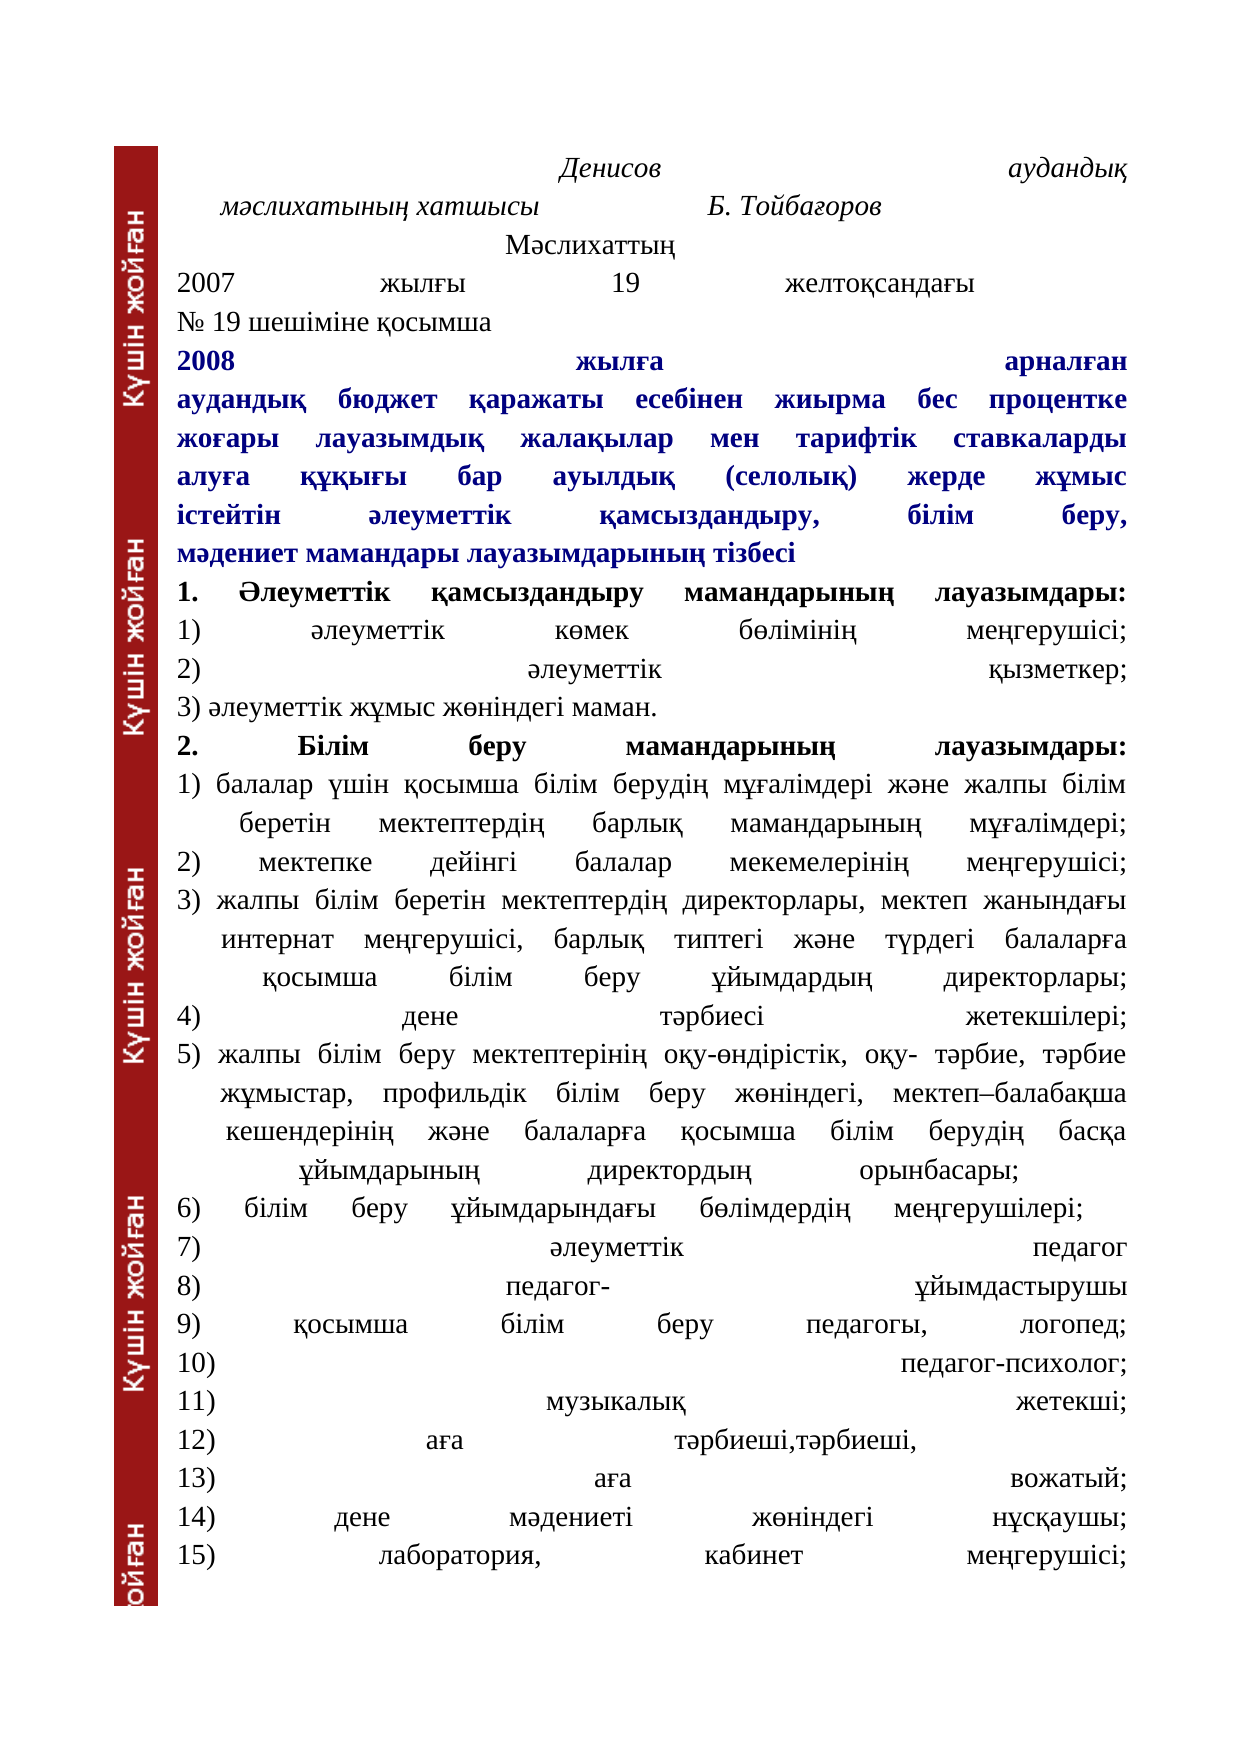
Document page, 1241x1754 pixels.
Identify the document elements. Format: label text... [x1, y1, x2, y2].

text 1. Әлеуметтік қамсыздандыру мамандарының лауазымдары: 1) әлеуметтік көмек бөлімінің меңгерушісі; 2) әлеуметтік қызметкер; 3) әлеуметтік жұмыс жөніндегі маман. [112, 574, 1128, 723]
picture [114, 1571, 158, 1606]
picture [114, 569, 158, 574]
picture [114, 222, 158, 227]
text Мәслихаттың 2007 жылғы 19 желтоқсандағы № 19 шешіміне қосымша [112, 227, 1128, 338]
picture [114, 723, 158, 728]
text 2008 жылға арналған аудандық бюджет қаражаты есебінен жиырма бес процентке жоғары лауазымдық жалақылар мен тарифтік ставкаларды алуға құқығы бар ауылдық (селолық) жерде жұмыс істейтін әлеуметтік қамсыздандыру, білім беру, мәдениет мамандары лауазымдарының тізбесі [112, 343, 1128, 569]
picture [114, 338, 158, 343]
text Денисов аудандық мәслихатының хатшысы Б. Тойбағоров [112, 150, 1128, 222]
picture [114, 146, 158, 150]
